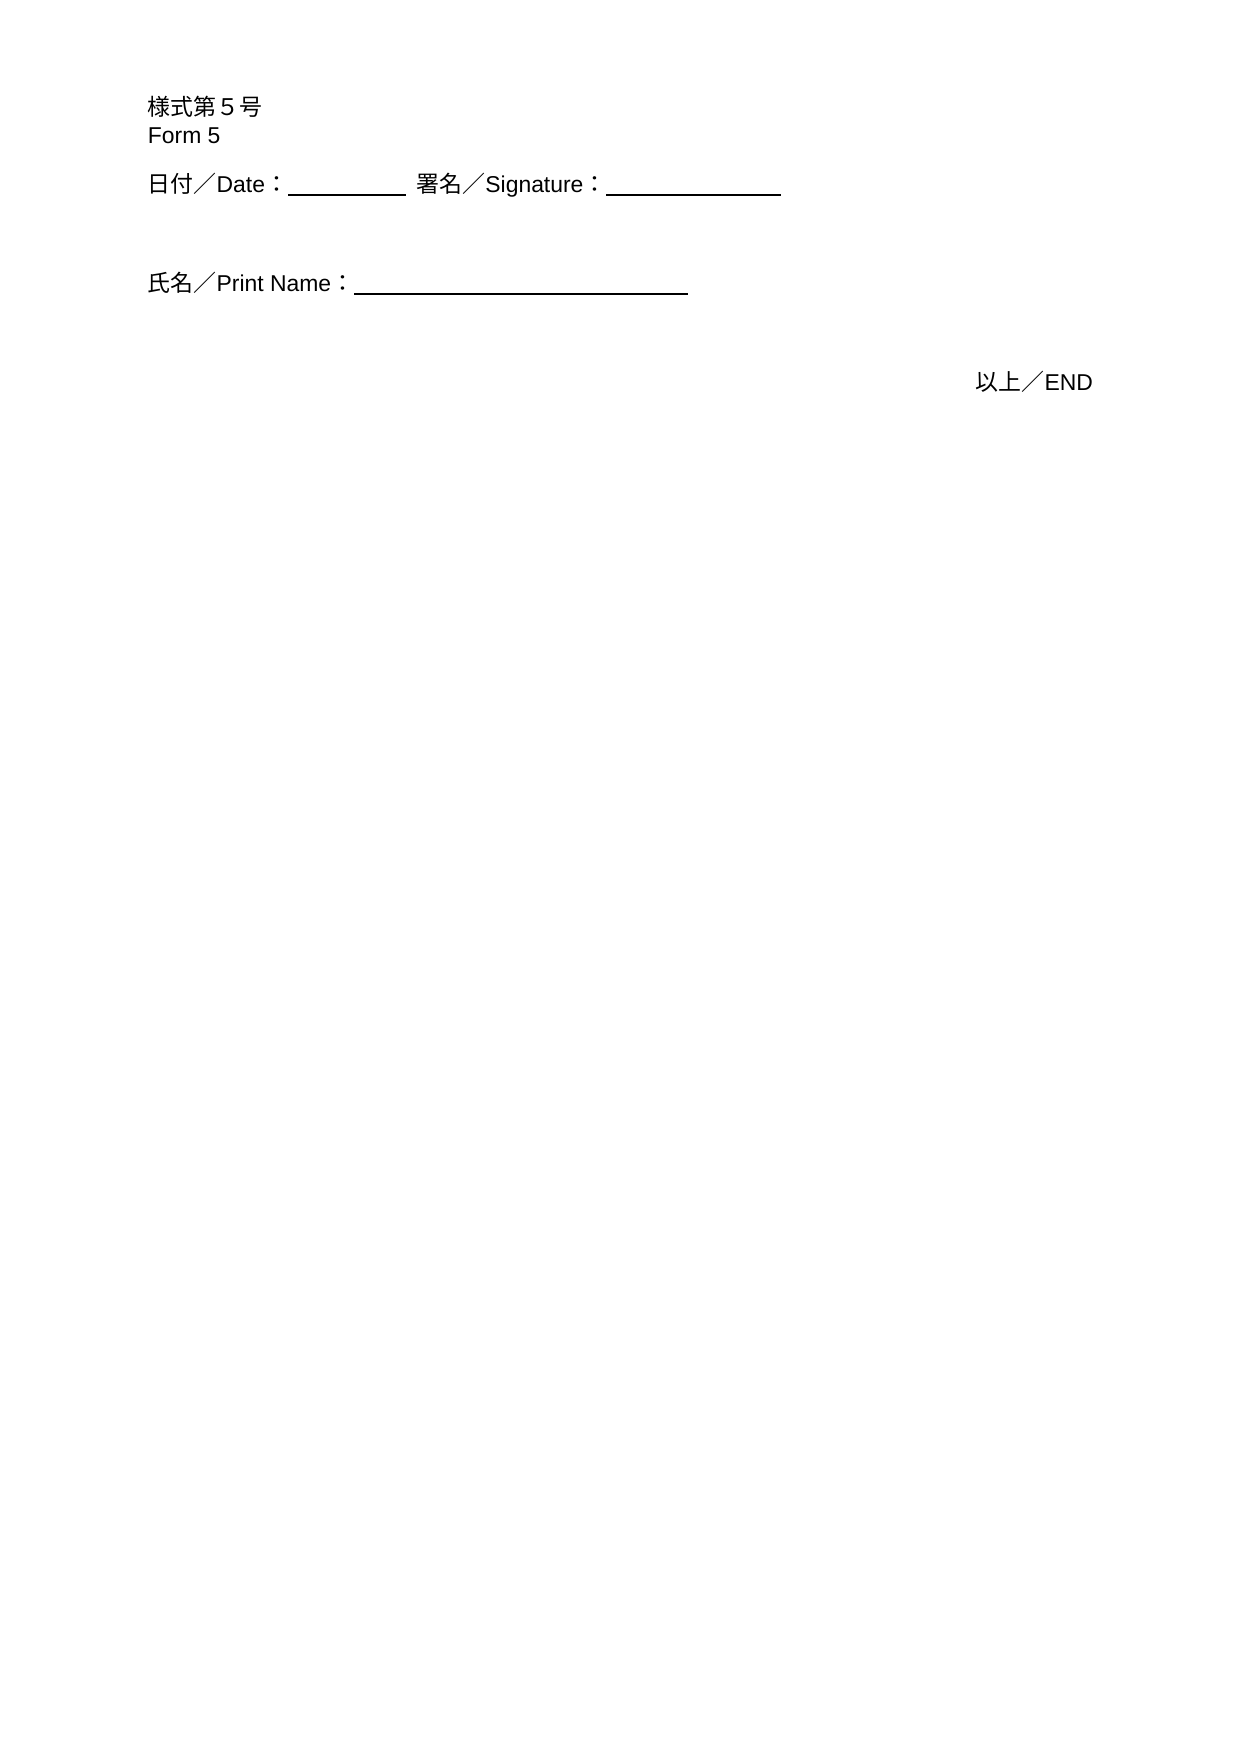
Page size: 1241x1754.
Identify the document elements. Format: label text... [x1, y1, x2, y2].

text 以上／END [148, 347, 1092, 413]
text 日付／Date： 署名／Signature： [148, 149, 1092, 215]
text 氏名／Print Name： [148, 248, 1092, 314]
